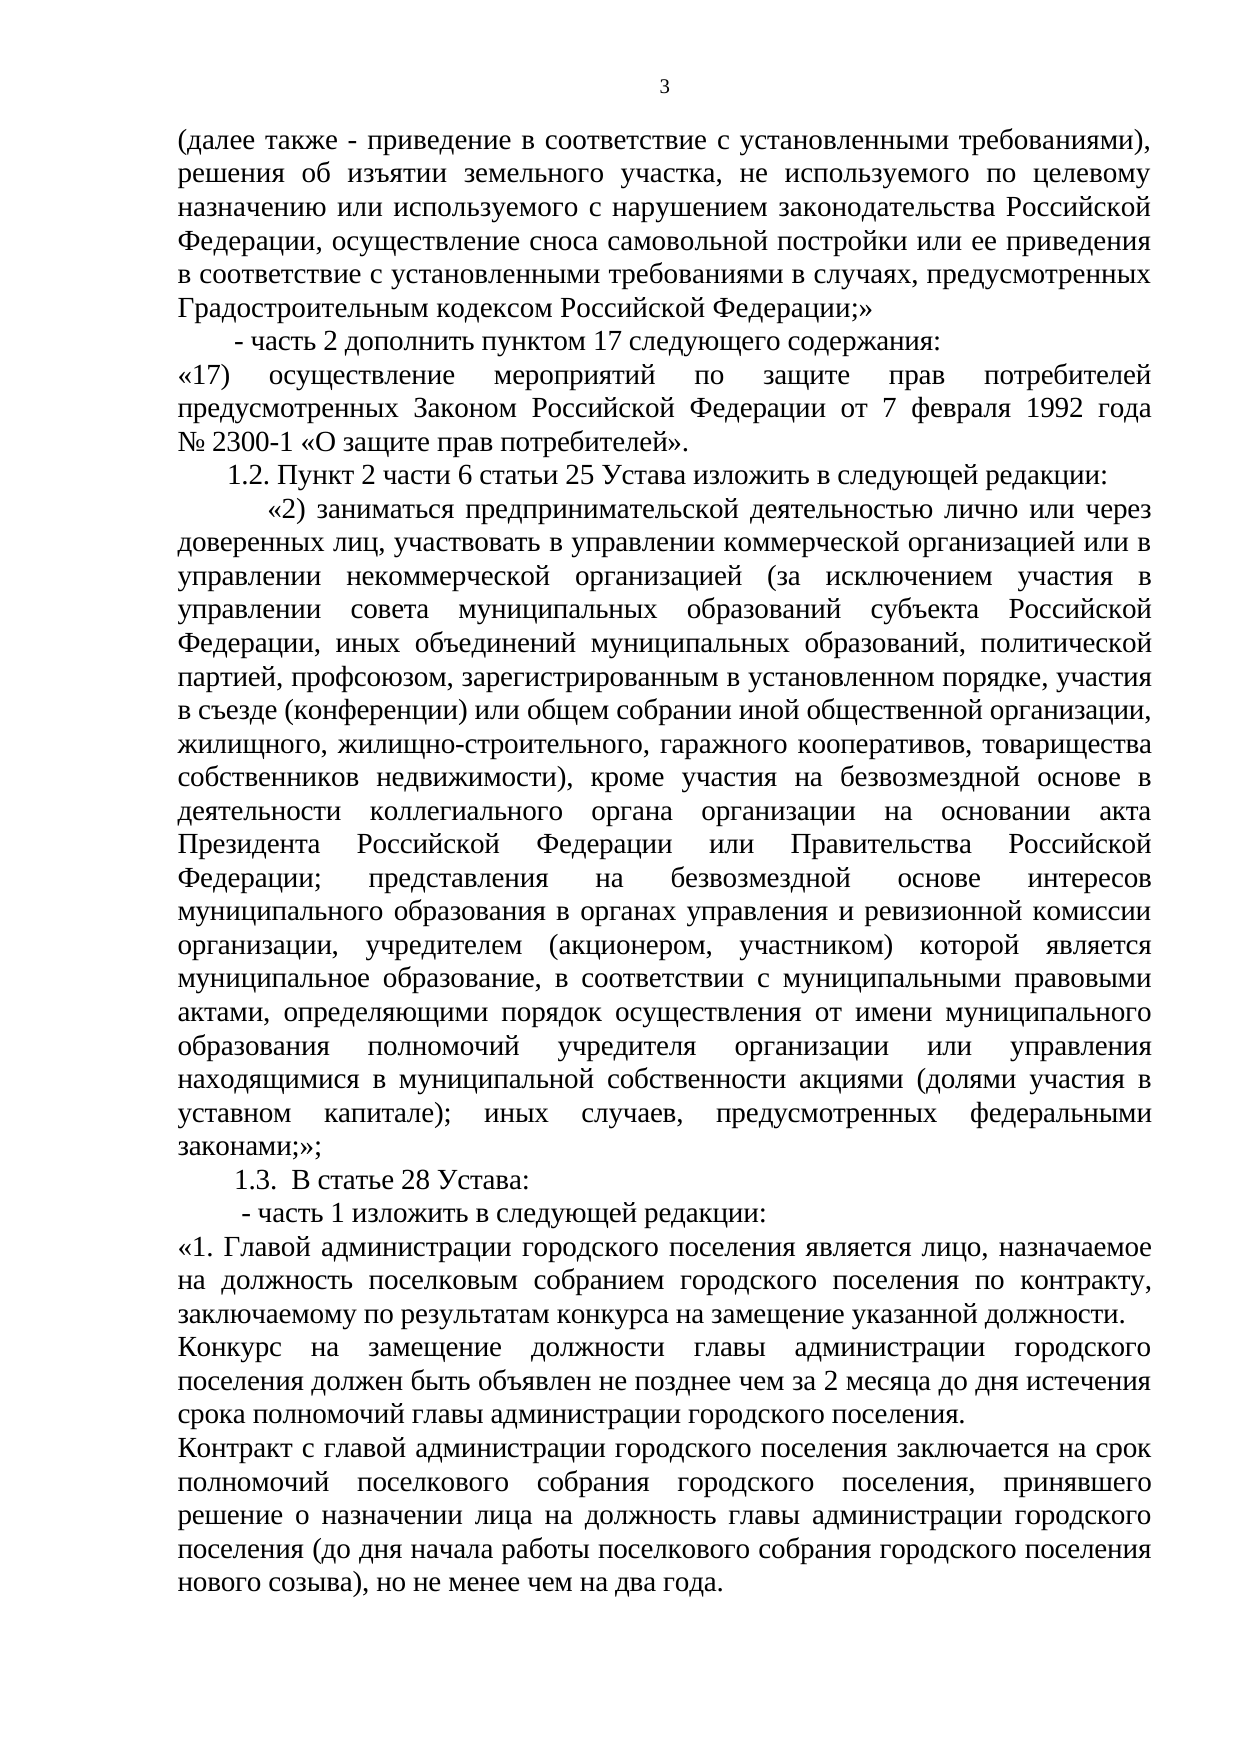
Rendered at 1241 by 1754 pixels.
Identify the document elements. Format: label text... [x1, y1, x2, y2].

text Контракт с главой администрации городского поселения заключается на срок полномочий поселкового собрания городского поселения, принявшего решение о назначении лица на должность главы администрации городского поселения (до дня начала работы поселкового собрания городского поселения нового созыва), но не менее чем на два года. [177, 1430, 1152, 1598]
text «1. Главой администрации городского поселения является лицо, назначаемое на должность поселковым собранием городского поселения по контракту, заключаемому по результатам конкурса на замещение указанной должности. [177, 1229, 1152, 1329]
text - часть 2 дополнить пунктом 17 следующего содержания: [177, 323, 1152, 357]
text - часть 1 изложить в следующей редакции: [177, 1195, 1152, 1229]
text «17) осуществление мероприятий по защите прав потребителей предусмотренных Законом Российской Федерации от 7 февраля 1992 года № 2300-1 «О защите прав потребителей». [177, 357, 1152, 457]
text «2) заниматься предпринимательской деятельностью лично или через доверенных лиц, участвовать в управлении коммерческой организацией или в управлении некоммерческой организацией (за исключением участия в управлении совета муниципальных образований субъекта Российской Федерации, иных объединений муниципальных образований, политической партией, профсоюзом, зарегистрированным в установленном порядке, участия в съезде (конференции) или общем собрании иной общественной организации, жилищного, жилищно-строительного, гаражного кооперативов, товарищества собственников недвижимости), кроме участия на безвозмездной основе в деятельности коллегиального органа организации на основании акта Президента Российской Федерации или Правительства Российской Федерации; представления на безвозмездной основе интересов муниципального образования в органах управления и ревизионной комиссии организации, учредителем (акционером, участником) которой является муниципальное образование, в соответствии с муниципальными правовыми актами, определяющими порядок осуществления от имени муниципального образования полномочий учредителя организации или управления находящимися в муниципальной собственности акциями (долями участия в уставном капитале); иных случаев, предусмотренных федеральными законами;»; [177, 491, 1152, 1162]
text Конкурс на замещение должности главы администрации городского поселения должен быть объявлен не позднее чем за 2 месяца до дня истечения срока полномочий главы администрации городского поселения. [177, 1329, 1152, 1430]
text 1.3. В статье 28 Устава: [177, 1162, 1152, 1195]
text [177, 122, 1152, 323]
text 1.2. Пункт 2 части 6 статьи 25 Устава изложить в следующей редакции: [177, 457, 1152, 491]
